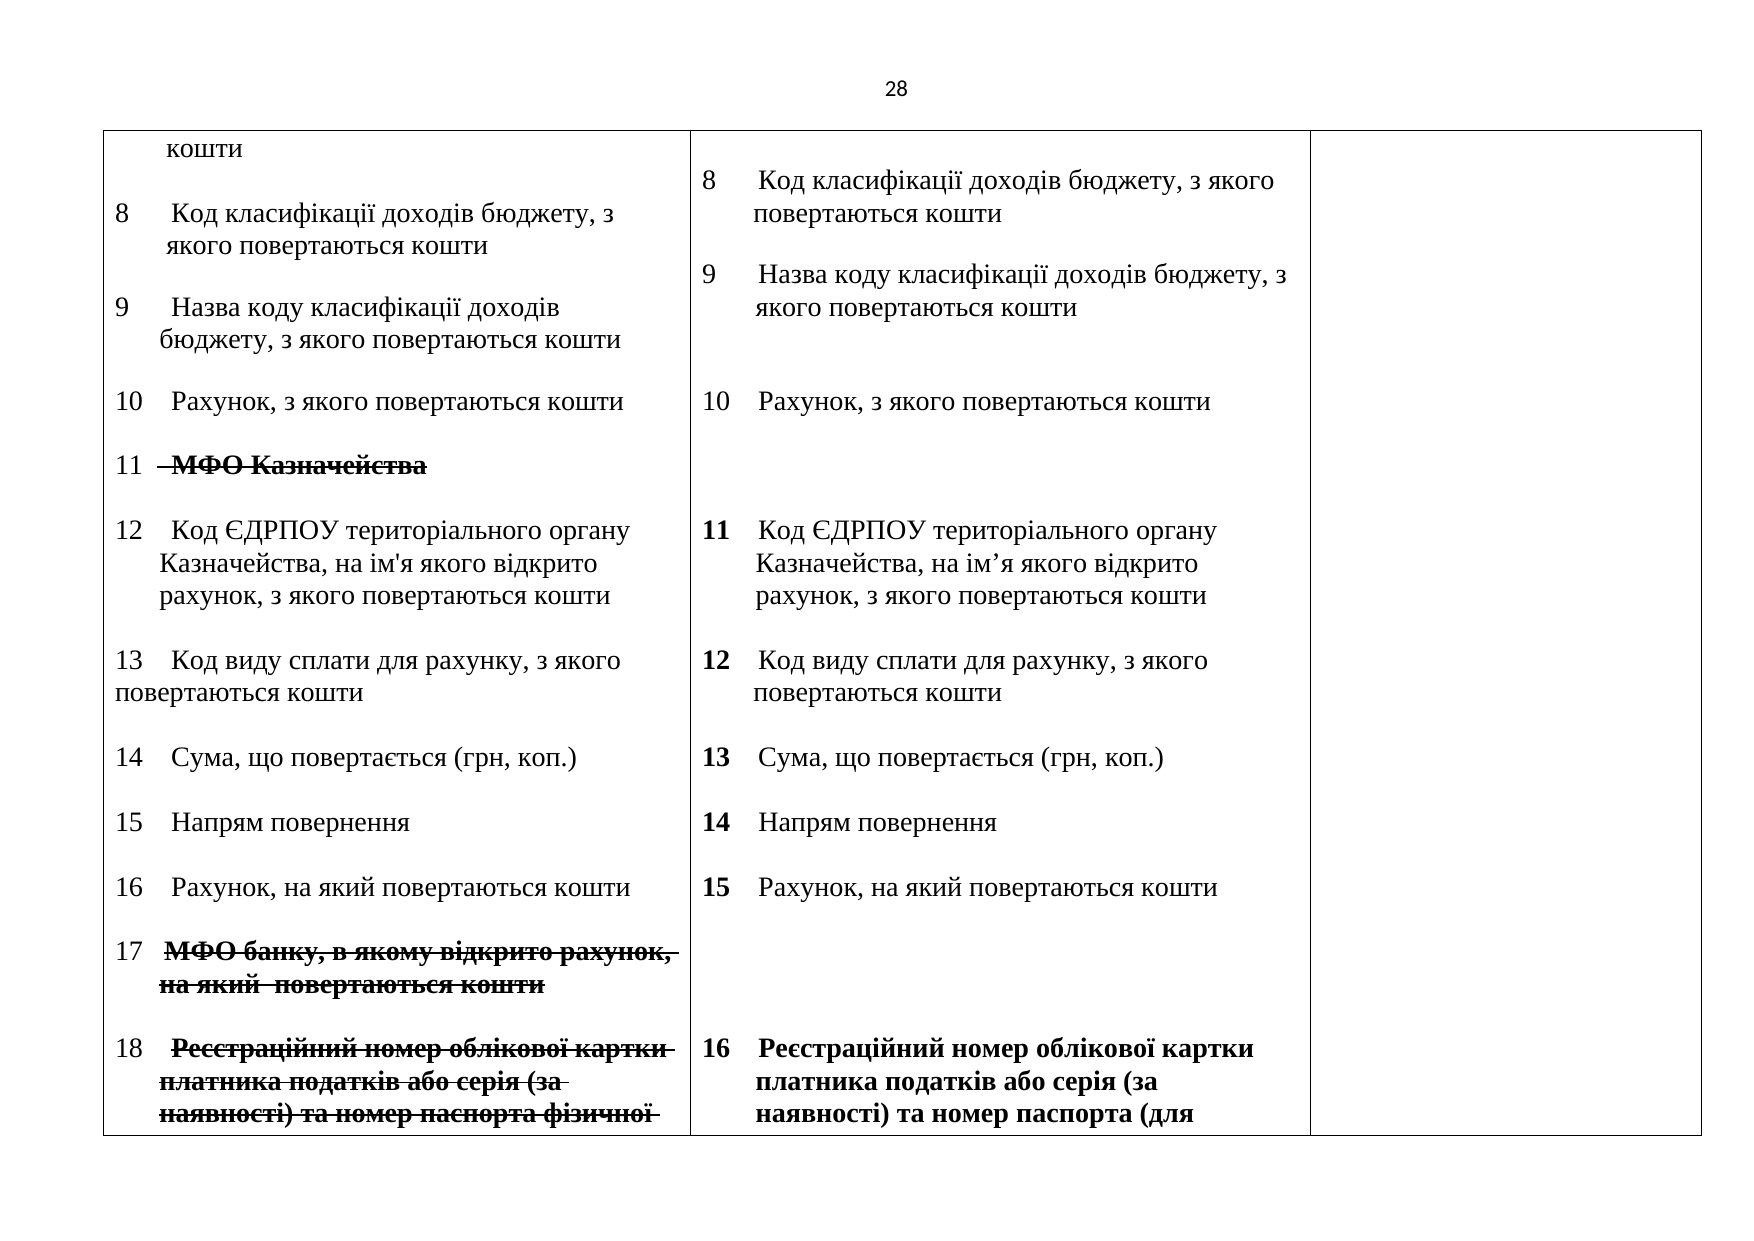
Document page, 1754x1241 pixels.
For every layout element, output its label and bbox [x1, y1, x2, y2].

table_cell [104, 131, 690, 1135]
table_cell [1311, 131, 1701, 1135]
table_cell [691, 131, 1310, 1135]
